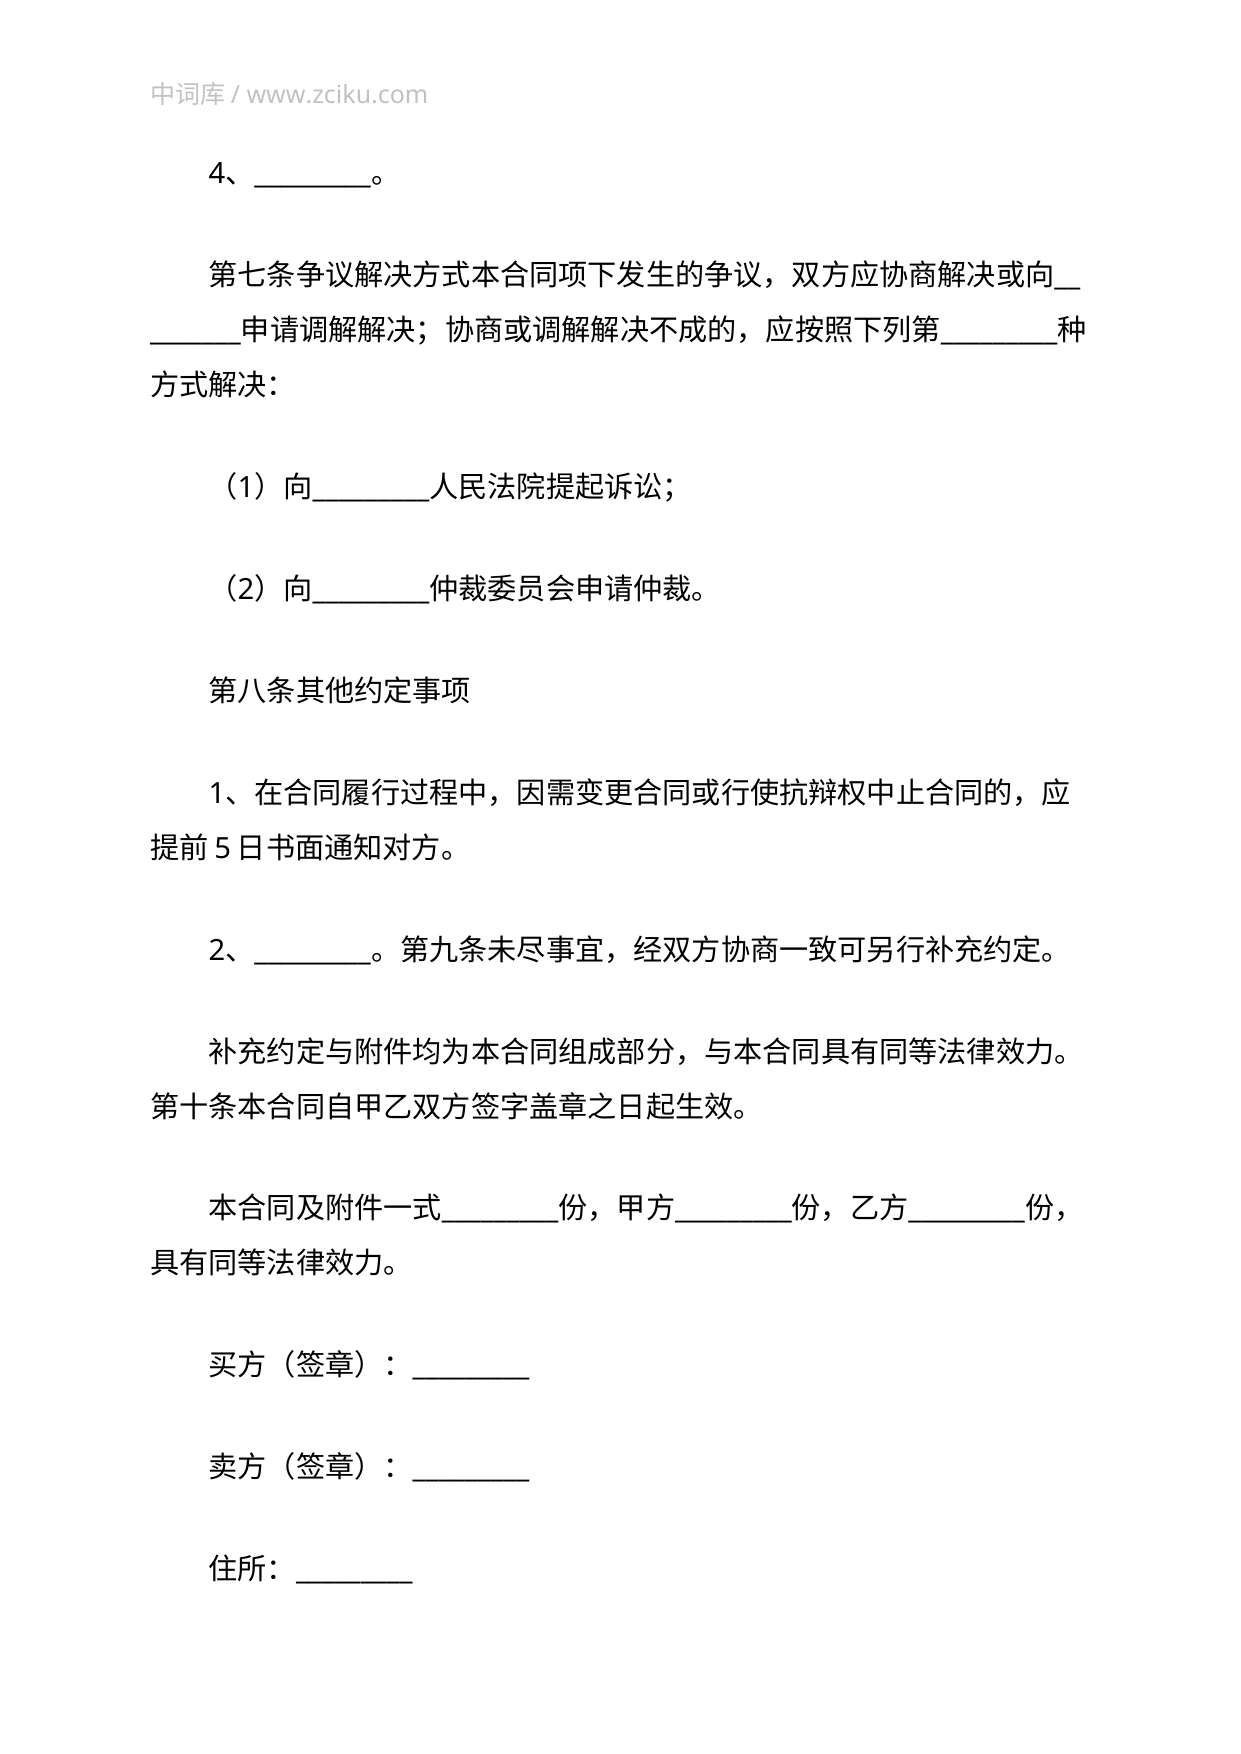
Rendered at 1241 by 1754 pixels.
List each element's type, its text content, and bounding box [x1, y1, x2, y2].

text 1、在合同履行过程中，因需变更合同或行使抗辩权中止合同的，应提前5日书面通知对方。 [150, 769, 1090, 867]
text 本合同及附件一式_________份，甲方_________份，乙方_________份，具有同等法律效力。 [150, 1185, 1090, 1282]
text 卖方（签章）：_________ [150, 1444, 1090, 1486]
text （1）向_________人民法院提起诉讼； [150, 464, 1090, 506]
text 2、_________。第九条未尽事宜，经双方协商一致可另行补充约定。 [150, 926, 1090, 969]
text 买方（签章）：_________ [150, 1342, 1090, 1384]
text 补充约定与附件均为本合同组成部分，与本合同具有同等法律效力。第十条本合同自甲乙双方签字盖章之日起生效。 [150, 1028, 1090, 1126]
text 第八条其他约定事项 [150, 668, 1090, 710]
text 住所：_________ [150, 1546, 1090, 1588]
text 4、_________。 [150, 150, 1090, 192]
text 第七条争议解决方式本合同项下发生的争议，双方应协商解决或向_________申请调解解决；协商或调解解决不成的，应按照下列第_________种方式解决： [150, 252, 1090, 404]
text （2）向_________仲裁委员会申请仲裁。 [150, 566, 1090, 608]
